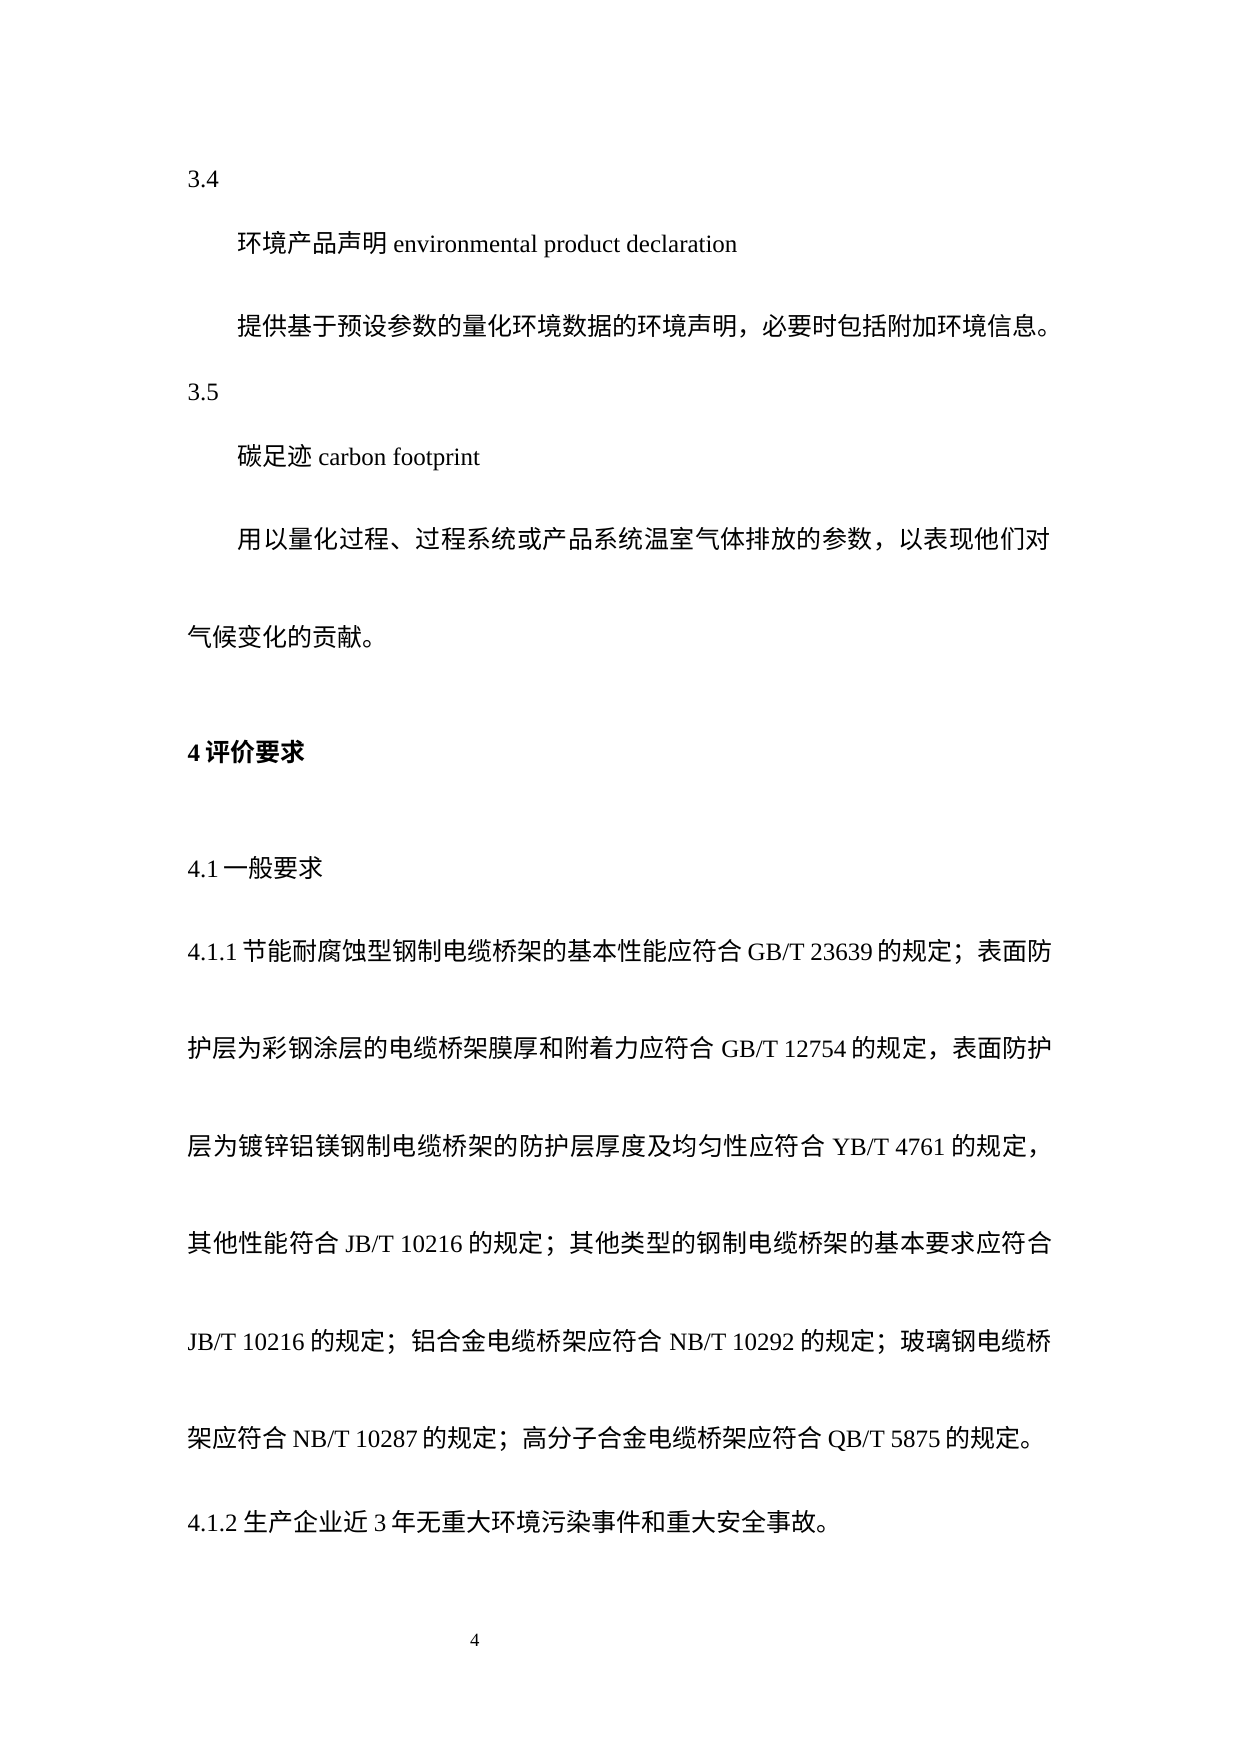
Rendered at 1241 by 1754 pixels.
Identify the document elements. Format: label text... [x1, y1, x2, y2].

text 3.4 [187, 162, 1053, 194]
text 4.1.2 生产企业近3年无重大环境污染事件和重大安全事故。 [187, 1488, 1053, 1553]
text 环境产品声明 environmental product declaration [187, 209, 1053, 274]
text 碳足迹 carbon footprint [187, 422, 1053, 487]
text 用以量化过程、过程系统或产品系统温室气体排放的参数，以表现他们对气候变化的贡献。 [187, 505, 1053, 668]
text 3.5 [187, 375, 1053, 408]
text 4.1.1节能耐腐蚀型钢制电缆桥架的基本性能应符合GB/T 23639的规定；表面防护层为彩钢涂层的电缆桥架膜厚和附着力应符合GB/T 12754的规定，表面防护层为镀锌铝镁钢制电缆桥架的防护层厚度及均匀性应符合YB/T 4761的规定，其他性能符合JB/T 10216的规定；其他类型的钢制电缆桥架的基本要求应符合JB/T 10216的规定；铝合金电缆桥架应符合NB/T 10292的规定；玻璃钢电缆桥架应符合NB/T 10287的规定；高分子合金电缆桥架应符合QB/T 5875的规定。 [187, 917, 1053, 1469]
text 4评价要求 [187, 718, 1053, 783]
text 提供基于预设参数的量化环境数据的环境声明，必要时包括附加环境信息。 [187, 292, 1053, 357]
text 4.1一般要求 [187, 834, 1053, 899]
